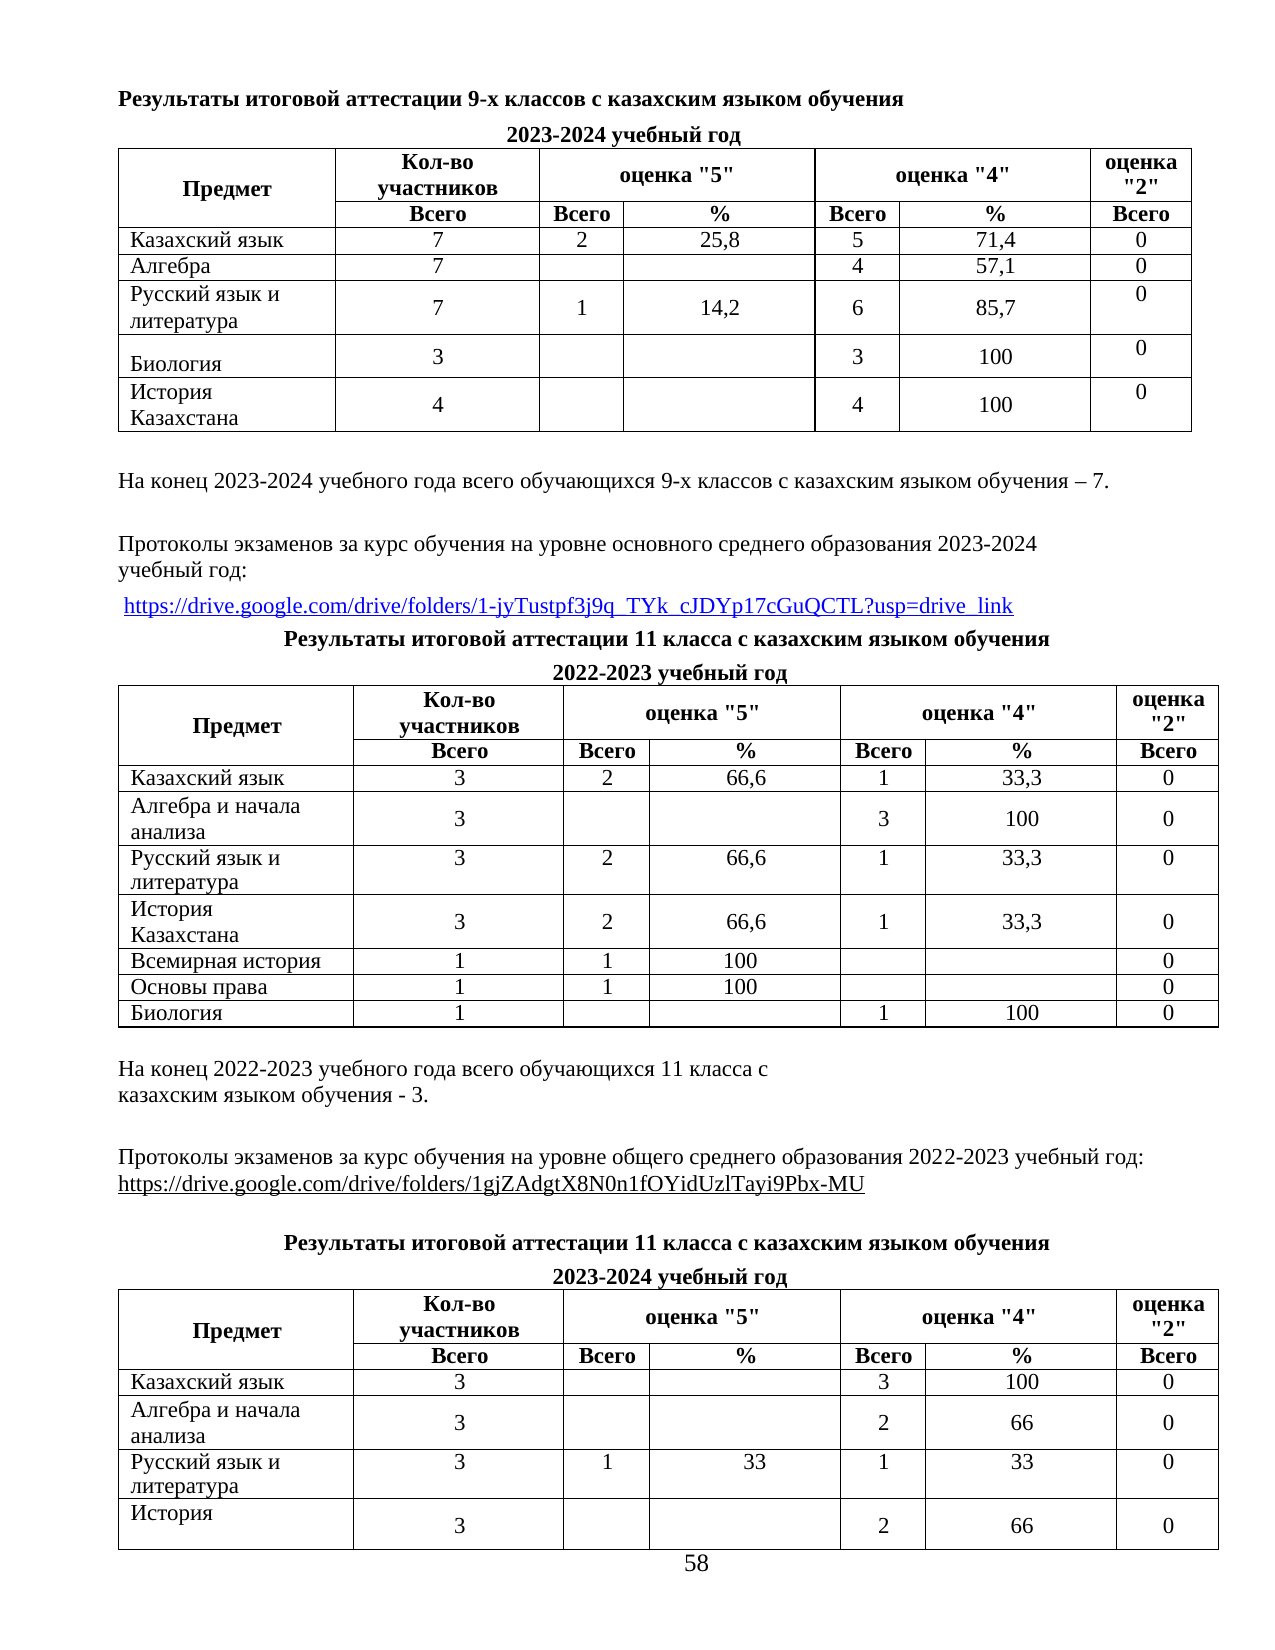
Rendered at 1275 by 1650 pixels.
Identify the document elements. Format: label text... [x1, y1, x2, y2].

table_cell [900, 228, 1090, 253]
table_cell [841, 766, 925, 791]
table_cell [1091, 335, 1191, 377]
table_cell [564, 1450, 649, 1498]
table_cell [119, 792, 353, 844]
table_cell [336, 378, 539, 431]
text Результаты итоговой аттестации 11 класса с казахским языком обучения [215, 1229, 1119, 1256]
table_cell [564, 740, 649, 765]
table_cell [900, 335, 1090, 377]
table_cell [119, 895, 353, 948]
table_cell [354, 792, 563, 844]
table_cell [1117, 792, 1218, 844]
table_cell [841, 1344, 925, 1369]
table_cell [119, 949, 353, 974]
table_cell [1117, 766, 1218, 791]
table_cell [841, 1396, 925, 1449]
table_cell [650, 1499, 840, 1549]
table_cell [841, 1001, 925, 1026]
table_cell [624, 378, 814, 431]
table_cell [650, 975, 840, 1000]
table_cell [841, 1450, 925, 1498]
text Протоколы экзаменов за курс обучения на уровне основного среднего образования 2023-2024 учебный год: [118, 530, 1124, 583]
text На конец 2023-2024 учебного года всего обучающихся 9-х классов с казахским языком обучения – 7. [106, 468, 1231, 494]
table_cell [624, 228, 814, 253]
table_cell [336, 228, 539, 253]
text Результаты итоговой аттестации 9-х классов с казахским языком обучения [118, 85, 1124, 112]
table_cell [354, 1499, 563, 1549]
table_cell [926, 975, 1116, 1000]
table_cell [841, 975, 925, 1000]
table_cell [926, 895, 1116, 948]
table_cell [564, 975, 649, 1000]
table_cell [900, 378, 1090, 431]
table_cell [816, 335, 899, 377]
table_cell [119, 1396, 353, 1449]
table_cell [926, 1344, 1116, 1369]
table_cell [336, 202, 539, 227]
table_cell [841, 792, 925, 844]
text https://drive.google.com/drive/folders/1-jyTustpf3j9q_TYk_cJDYp17cGuQCTL?usp=drive_link [118, 592, 1124, 618]
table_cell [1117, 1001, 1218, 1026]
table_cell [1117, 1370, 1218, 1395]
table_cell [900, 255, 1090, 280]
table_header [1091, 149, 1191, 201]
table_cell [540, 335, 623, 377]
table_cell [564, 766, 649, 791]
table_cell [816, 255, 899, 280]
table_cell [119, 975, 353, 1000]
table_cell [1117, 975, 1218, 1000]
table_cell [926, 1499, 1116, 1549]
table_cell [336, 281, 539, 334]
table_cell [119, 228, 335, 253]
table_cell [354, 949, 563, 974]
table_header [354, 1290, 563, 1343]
text 2022-2023 учебный год [215, 659, 1119, 685]
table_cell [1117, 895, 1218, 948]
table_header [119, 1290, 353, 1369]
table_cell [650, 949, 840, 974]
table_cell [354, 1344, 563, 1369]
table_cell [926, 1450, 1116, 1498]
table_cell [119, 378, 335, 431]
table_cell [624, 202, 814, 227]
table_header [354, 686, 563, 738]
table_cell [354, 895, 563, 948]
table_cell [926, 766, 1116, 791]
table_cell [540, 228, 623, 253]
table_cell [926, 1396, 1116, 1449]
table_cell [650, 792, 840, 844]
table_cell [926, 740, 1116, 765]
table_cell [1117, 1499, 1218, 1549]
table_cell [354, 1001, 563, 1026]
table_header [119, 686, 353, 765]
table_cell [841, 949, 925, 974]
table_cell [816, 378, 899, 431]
text Результаты итоговой аттестации 11 класса с казахским языком обучения [215, 625, 1119, 652]
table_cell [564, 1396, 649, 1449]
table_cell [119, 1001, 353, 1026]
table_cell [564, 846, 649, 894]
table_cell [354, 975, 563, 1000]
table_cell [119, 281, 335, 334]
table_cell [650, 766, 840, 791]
text На конец 2022-2023 учебного года всего обучающихся 11 класса с казахским языком обучения - 3. [118, 1055, 852, 1107]
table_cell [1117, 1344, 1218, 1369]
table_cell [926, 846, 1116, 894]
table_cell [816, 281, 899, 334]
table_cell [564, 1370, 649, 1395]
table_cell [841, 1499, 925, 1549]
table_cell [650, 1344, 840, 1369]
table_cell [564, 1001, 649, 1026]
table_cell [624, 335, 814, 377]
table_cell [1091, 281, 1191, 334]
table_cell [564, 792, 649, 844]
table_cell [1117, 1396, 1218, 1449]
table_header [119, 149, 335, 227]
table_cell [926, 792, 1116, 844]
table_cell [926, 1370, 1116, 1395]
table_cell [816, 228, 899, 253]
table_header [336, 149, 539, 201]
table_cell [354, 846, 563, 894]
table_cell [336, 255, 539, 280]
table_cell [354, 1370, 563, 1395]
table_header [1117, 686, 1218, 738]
text 2023-2024 учебный год [215, 1263, 1119, 1289]
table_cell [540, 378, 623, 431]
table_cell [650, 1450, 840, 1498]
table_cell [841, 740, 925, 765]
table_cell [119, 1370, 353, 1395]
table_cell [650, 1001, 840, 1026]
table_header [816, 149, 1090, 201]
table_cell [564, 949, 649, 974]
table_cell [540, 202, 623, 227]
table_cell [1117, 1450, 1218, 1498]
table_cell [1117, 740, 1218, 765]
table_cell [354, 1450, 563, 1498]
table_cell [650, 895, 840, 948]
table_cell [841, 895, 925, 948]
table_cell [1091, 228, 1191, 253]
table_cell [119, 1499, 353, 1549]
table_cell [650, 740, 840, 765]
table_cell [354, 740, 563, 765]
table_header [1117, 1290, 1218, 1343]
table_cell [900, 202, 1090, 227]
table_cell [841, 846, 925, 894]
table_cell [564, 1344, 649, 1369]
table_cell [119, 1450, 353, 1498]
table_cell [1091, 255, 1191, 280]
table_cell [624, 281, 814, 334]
text 2023-2024 учебный год [118, 121, 1124, 147]
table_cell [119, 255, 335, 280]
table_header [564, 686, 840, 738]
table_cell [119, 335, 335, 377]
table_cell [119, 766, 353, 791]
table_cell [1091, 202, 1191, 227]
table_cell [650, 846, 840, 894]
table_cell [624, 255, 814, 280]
text Протоколы экзаменов за курс обучения на уровне общего среднего образования 2022-2023 учебный год: https://drive.google.com/drive/folders/1gjZAdgtX8N0n1fOYidUzlTayi9Pbx-MU [118, 1143, 1191, 1196]
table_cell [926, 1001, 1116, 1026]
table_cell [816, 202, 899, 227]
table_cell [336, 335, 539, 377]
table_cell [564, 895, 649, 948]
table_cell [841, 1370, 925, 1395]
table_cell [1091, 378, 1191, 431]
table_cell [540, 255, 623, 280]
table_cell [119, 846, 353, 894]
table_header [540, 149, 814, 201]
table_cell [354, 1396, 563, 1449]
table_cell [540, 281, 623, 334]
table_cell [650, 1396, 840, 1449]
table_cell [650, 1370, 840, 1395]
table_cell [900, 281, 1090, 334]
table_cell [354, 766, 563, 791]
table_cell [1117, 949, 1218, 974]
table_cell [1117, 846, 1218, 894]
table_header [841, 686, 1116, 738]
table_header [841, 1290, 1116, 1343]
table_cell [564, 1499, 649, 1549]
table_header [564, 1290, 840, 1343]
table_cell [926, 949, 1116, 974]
